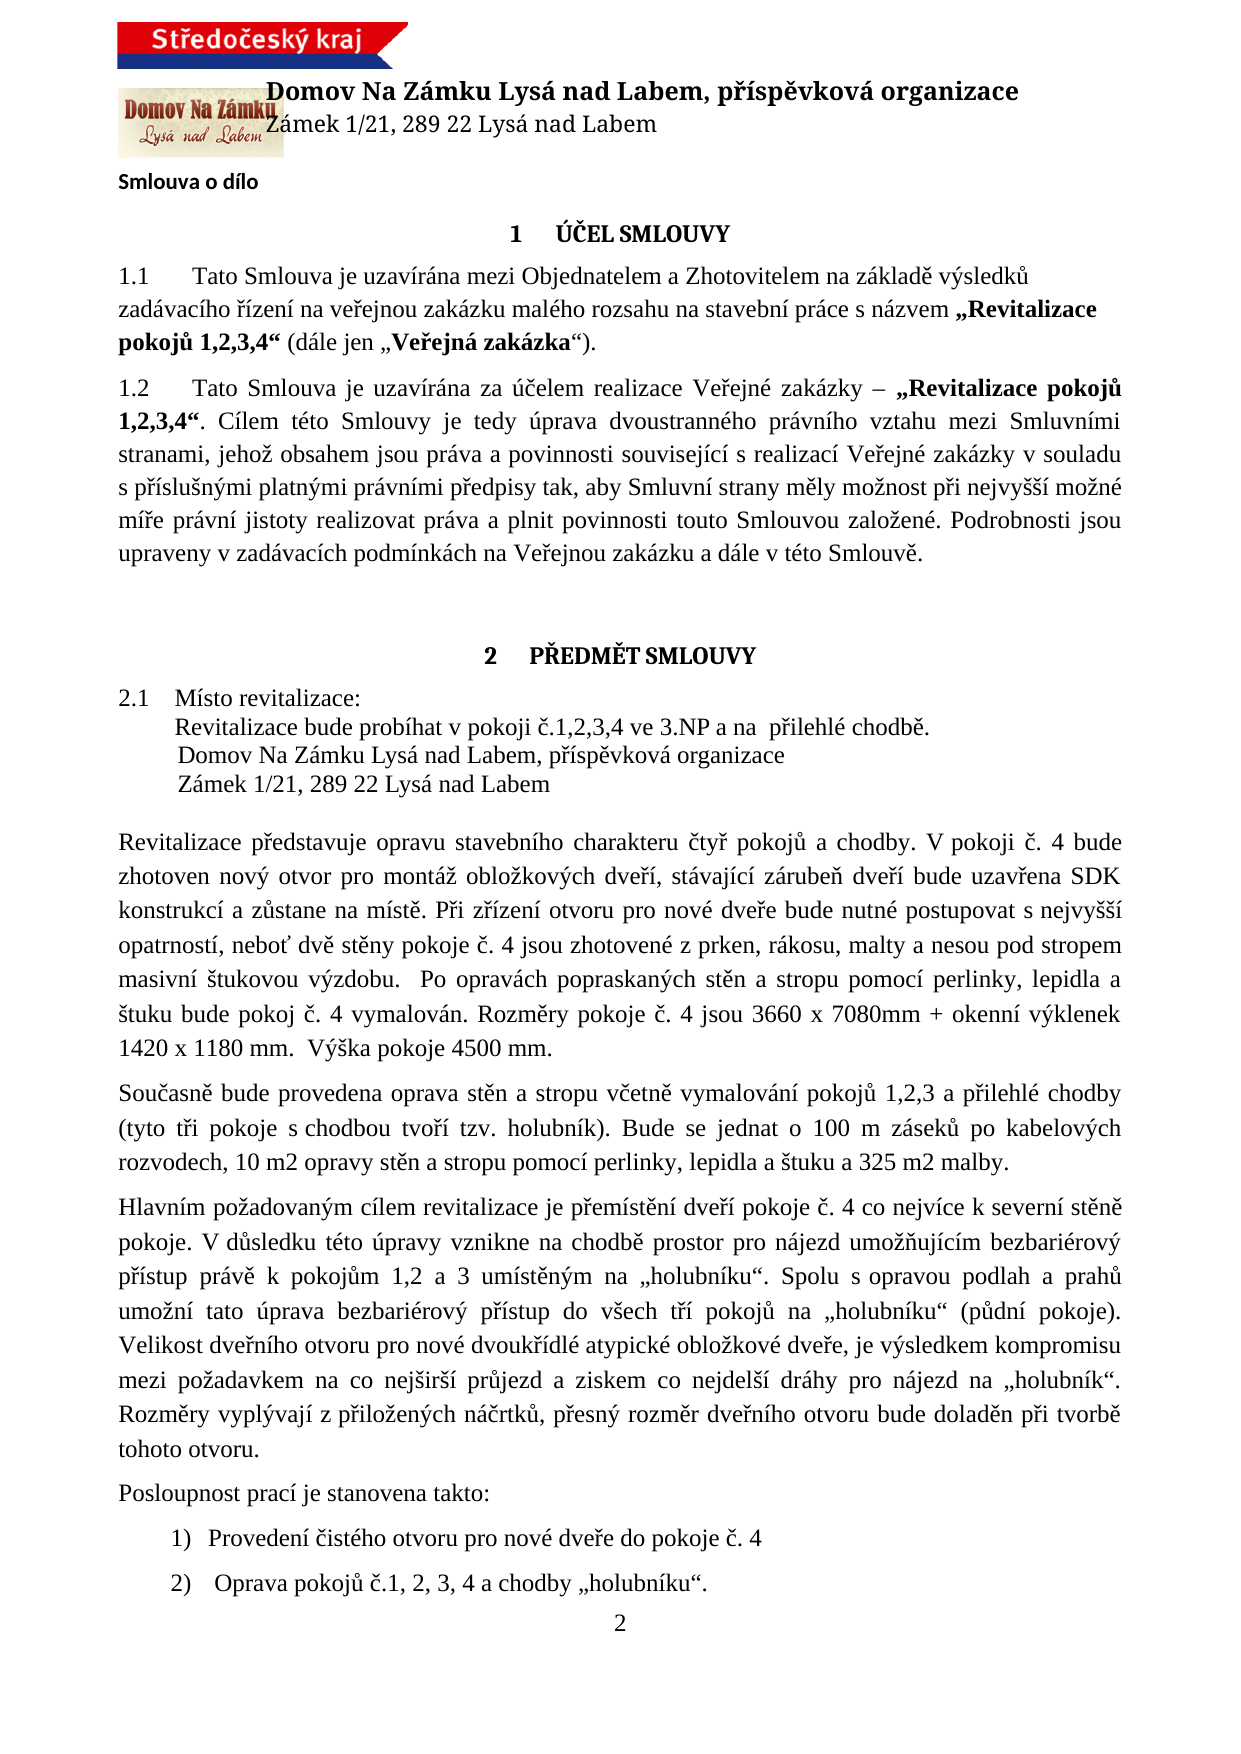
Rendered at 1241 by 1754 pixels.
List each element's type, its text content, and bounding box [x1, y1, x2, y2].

list Provedení čistého otvoru pro nové dveře do pokoje č. 4 [170, 1523, 1122, 1552]
picture [272, 88, 279, 98]
text Zámek 1/21, 289 22 Lysá nad Labem [177, 769, 1122, 798]
text Hlavním požadovaným cílem revitalizace je přemístění dveří pokoje č. 4 co nejvíce k severní stěně pokoje. V důsledku této úpravy vznikne na chodbě prostor pro nájezd umožňujícím bezbariérový přístup právě k pokojům 1,2 a 3 umístěným na „holubníku“. Spolu s opravou podlah a prahů umožní tato úprava bezbariérový přístup do všech tří pokojů na „holubníku“ (půdní pokoje). Velikost dveřního otvoru pro nové dvoukřídlé atypické obložkové dveře, je výsledkem kompromisu mezi požadavkem na co nejširší průjezd a ziskem co nejdelší dráhy pro nájezd na „holubník“. Rozměry vyplývají z přiložených náčrtků, přesný rozměr dveřního otvoru bude doladěn při tvorbě tohoto otvoru. [118, 1192, 1122, 1462]
text Revitalizace představuje opravu stavebního charakteru čtyř pokojů a chodby. V pokoji č. 4 bude zhotoven nový otvor pro montáž obložkových dveří, stávající zárubeň dveří bude uzavřena SDK konstrukcí a zůstane na místě. Při zřízení otvoru pro nové dveře bude nutné postupovat s nejvyšší opatrností, neboť dvě stěny pokoje č. 4 jsou zhotovené z prken, rákosu, malty a nesou pod stropem masivní štukovou výzdobu. Po opravách popraskaných stěn a stropu pomocí perlinky, lepidla a štuku bude pokoj č. 4 vymalován. Rozměry pokoje č. 4 jsou 3660 x 7080mm + okenní výklenek 1420 x 1180 mm. Výška pokoje 4500 mm. [118, 827, 1122, 1062]
picture [117, 22, 408, 69]
list Oprava pokojů č.1, 2, 3, 4 a chodby „holubníku“. [170, 1568, 1122, 1597]
subtitle ÚČEL SMLOUVY [118, 220, 1122, 249]
list Tato Smlouva je uzavírána mezi Objednatelem a Zhotovitelem na základě výsledků zadávacího řízení na veřejnou zakázku malého rozsahu na stavební práce s názvem „Revitalizace pokojů 1,2,3,4“ (dále jen „Veřejná zakázka“). [118, 261, 1122, 356]
text Revitalizace bude probíhat v pokoji č.1,2,3,4 ve 3.NP a na přilehlé chodbě. [118, 712, 1122, 740]
text Posloupnost prací je stanovena takto: [118, 1478, 1122, 1507]
list Tato Smlouva je uzavírána za účelem realizace Veřejné zakázky – „Revitalizace pokojů 1,2,3,4“. Cílem této Smlouvy je tedy úprava dvoustranného právního vztahu mezi Smluvními stranami, jehož obsahem jsou práva a povinnosti související s realizací Veřejné zakázky v souladu s příslušnými platnými právními předpisy tak, aby Smluvní strany měly možnost při nejvyšší možné míře právní jistoty realizovat práva a plnit povinnosti touto Smlouvou založené. Podrobnosti jsou upraveny v zadávacích podmínkách na Veřejnou zakázku a dále v této Smlouvě. [118, 373, 1122, 567]
text Současně bude provedena oprava stěn a stropu včetně vymalování pokojů 1,2,3 a přilehlé chodby (tyto tři pokoje s chodbou tvoří tzv. holubník). Bude se jednat o 100 m záseků po kabelových rozvodech, 10 m2 opravy stěn a stropu pomocí perlinky, lepidla a štuku a 325 m2 malby. [118, 1078, 1122, 1176]
text 2.1 Místo revitalizace: [118, 683, 1122, 712]
picture [118, 88, 284, 158]
subtitle PŘEDMĚT SMLOUVY [118, 642, 1122, 670]
text Domov Na Zámku Lysá nad Labem, příspěvková organizace [177, 740, 1122, 769]
